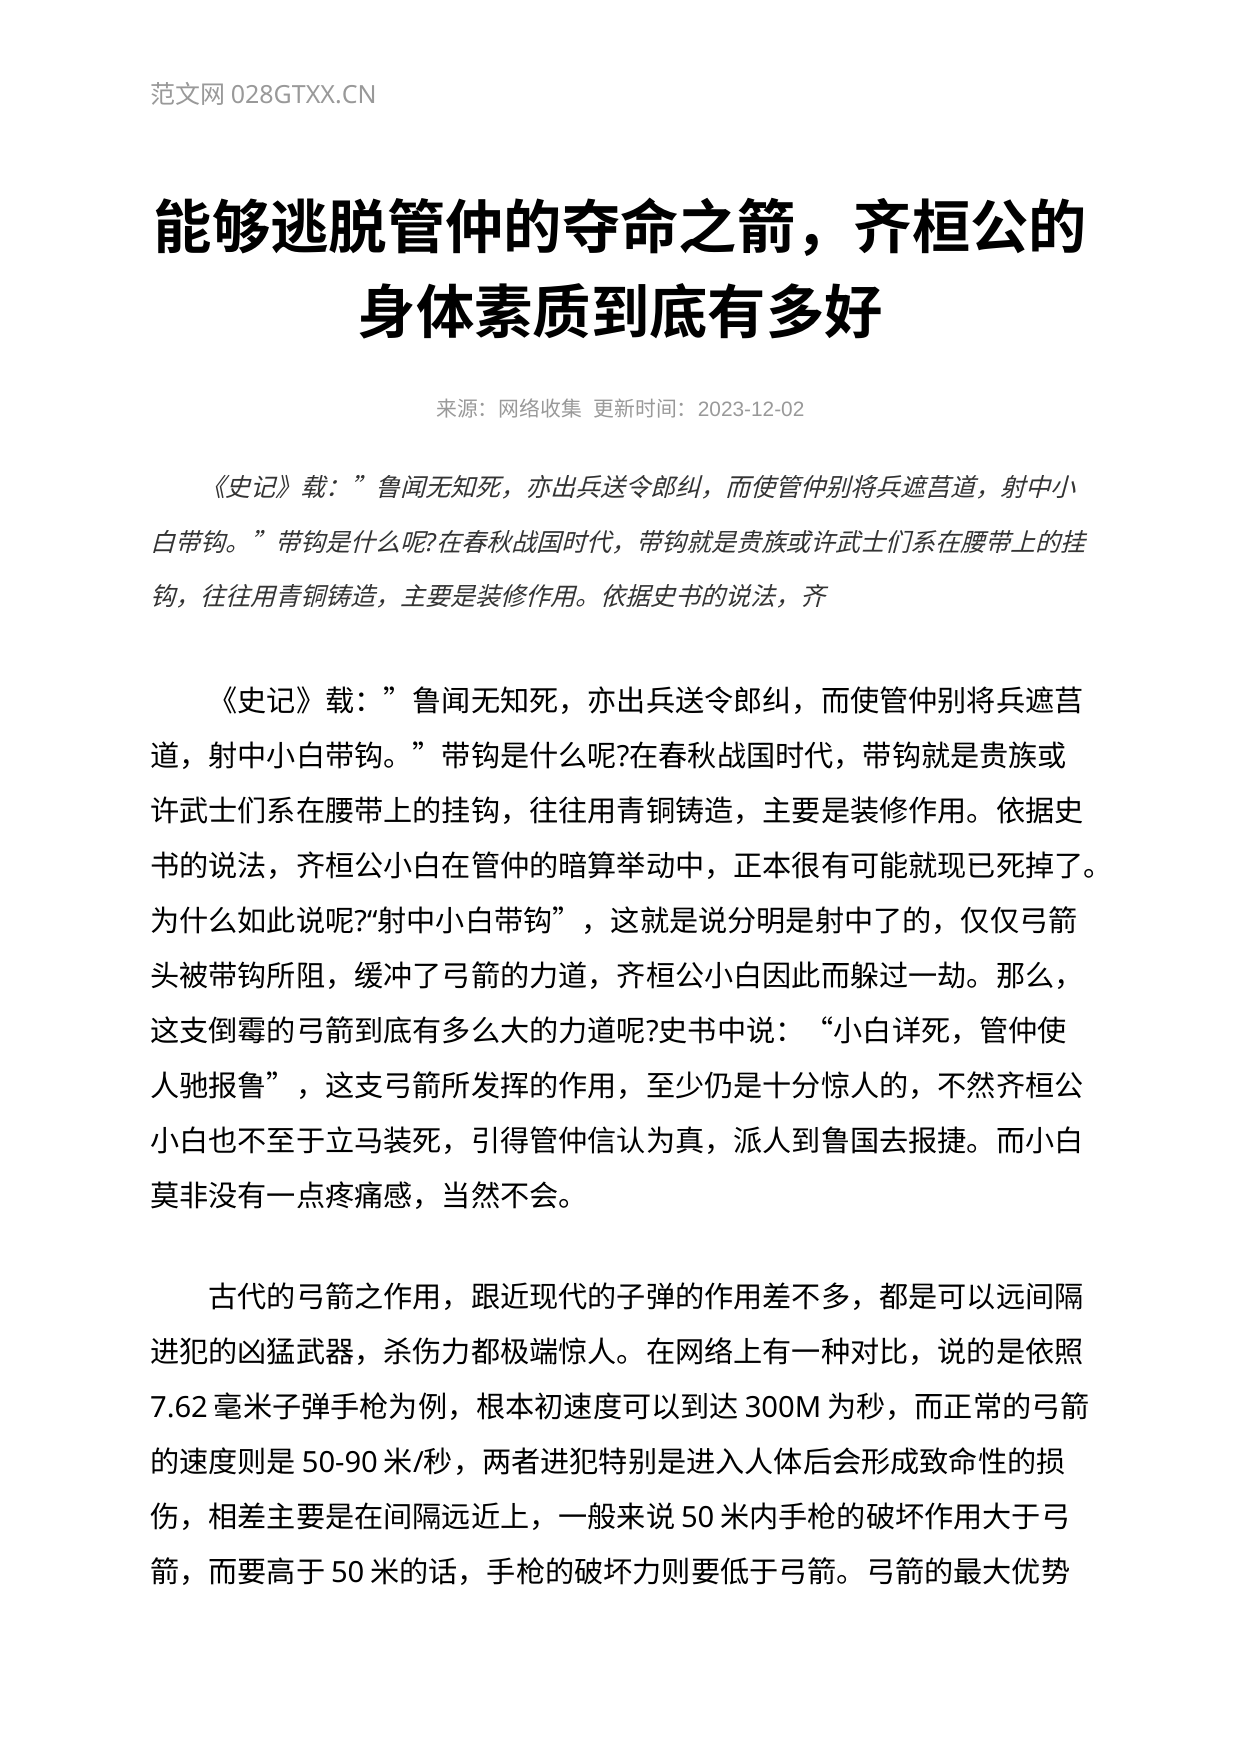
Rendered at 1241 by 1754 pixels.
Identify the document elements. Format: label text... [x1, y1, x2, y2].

text 《史记》载：”鲁闻无知死，亦出兵送令郎纠，而使管仲别将兵遮莒道，射中小白带钩。”带钩是什么呢?在春秋战国时代，带钩就是贵族或许武士们系在腰带上的挂钩，往往用青铜铸造，主要是装修作用。依据史书的说法，齐桓公小白在管仲的暗算举动中，正本很有可能就现已死掉了。为什么如此说呢?“射中小白带钩”，这就是说分明是射中了的，仅仅弓箭头被带钩所阻，缓冲了弓箭的力道，齐桓公小白因此而躲过一劫。那么，这支倒霉的弓箭到底有多么大的力道呢?史书中说：“小白详死，管仲使人驰报鲁”，这支弓箭所发挥的作用，至少仍是十分惊人的，不然齐桓公小白也不至于立马装死，引得管仲信认为真，派人到鲁国去报捷。而小白莫非没有一点疼痛感，当然不会。 [150, 678, 1090, 1214]
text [150, 1274, 1090, 1591]
text 《史记》载：”鲁闻无知死，亦出兵送令郎纠，而使管仲别将兵遮莒道，射中小白带钩。”带钩是什么呢?在春秋战国时代，带钩就是贵族或许武士们系在腰带上的挂钩，往往用青铜铸造，主要是装修作用。依据史书的说法，齐 [150, 468, 1090, 613]
text 来源：网络收集 更新时间：2023-12-02 [150, 397, 1090, 421]
subtitle 能够逃脱管仲的夺命之箭，齐桓公的身体素质到底有多好 [150, 181, 1090, 350]
